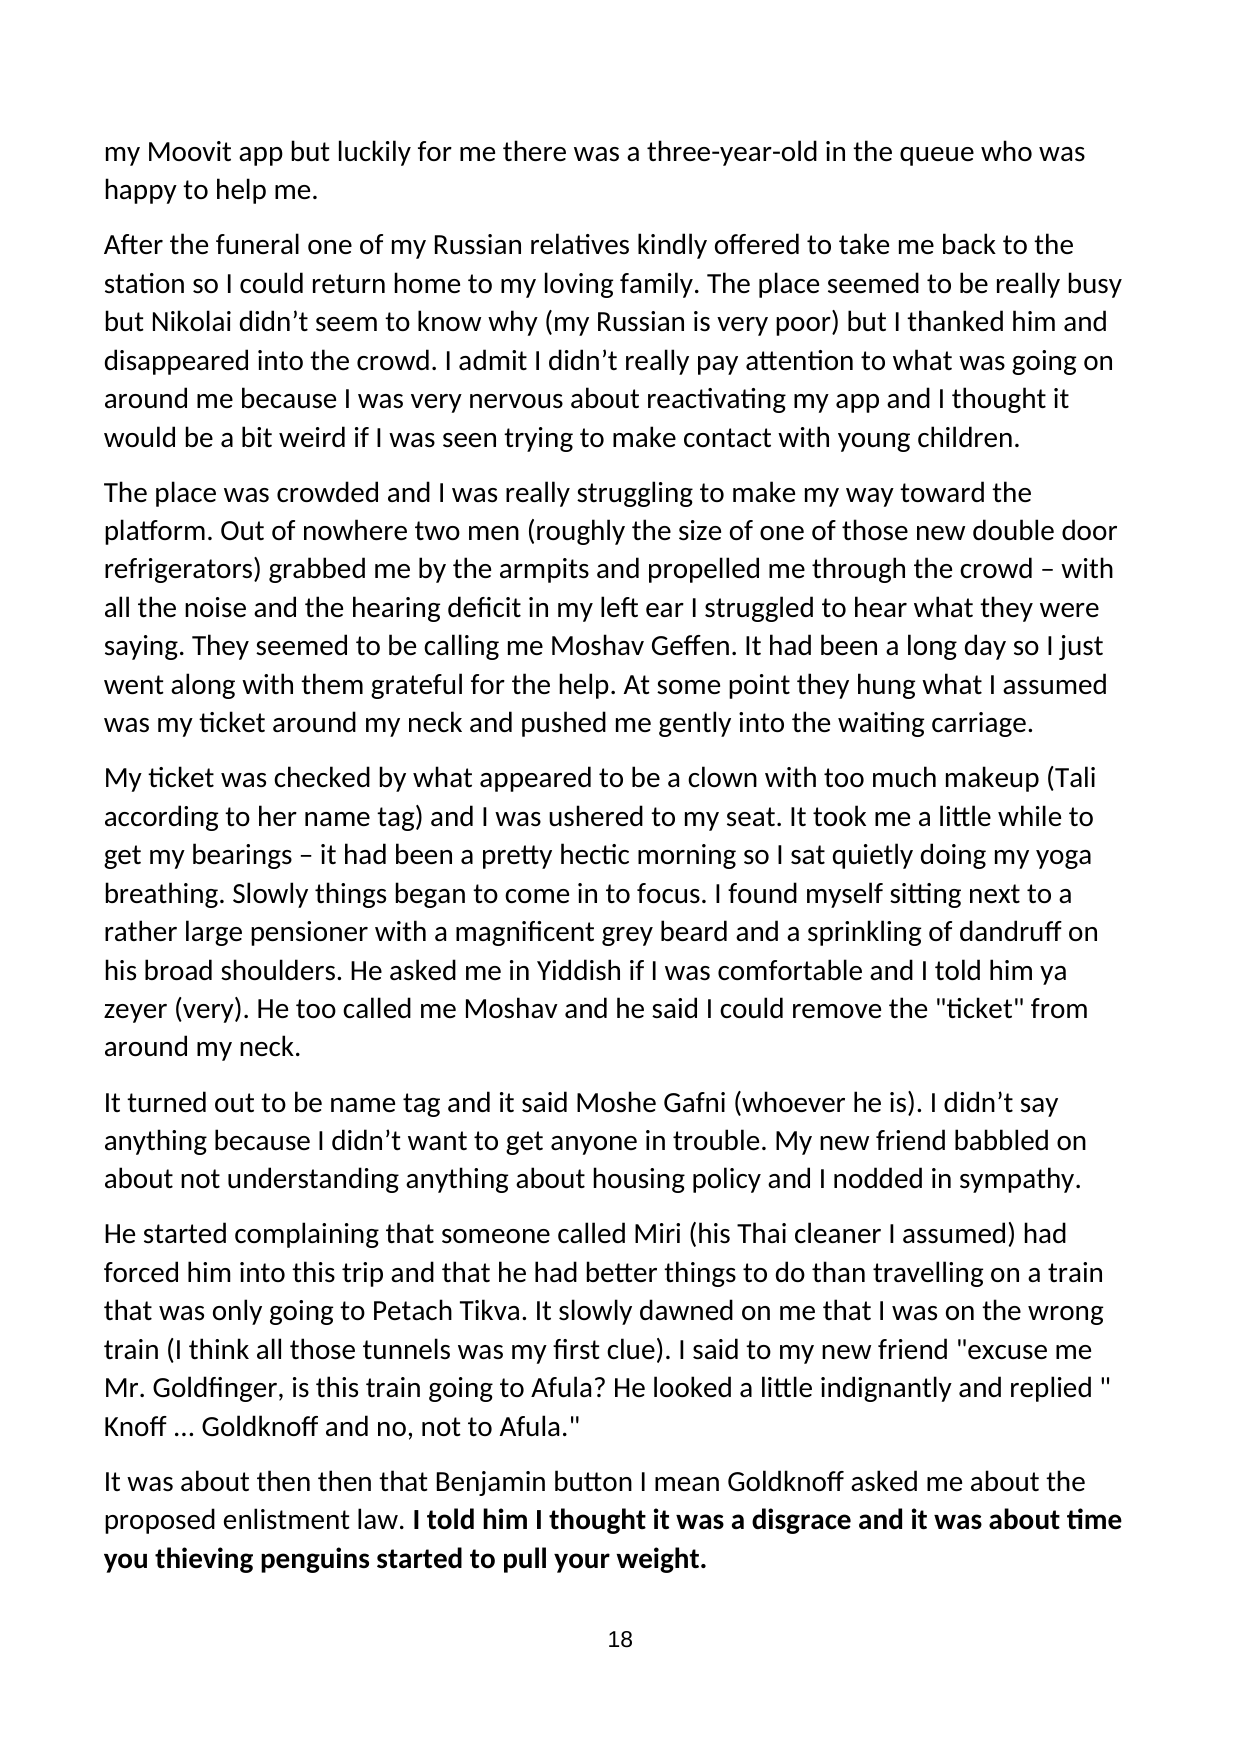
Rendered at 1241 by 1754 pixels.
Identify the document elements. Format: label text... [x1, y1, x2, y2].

text He started complaining that someone called Miri (his Thai cleaner I assumed) had forced him into this trip and that he had better things to do than travelling on a train that was only going to Petach Tikva. It slowly dawned on me that I was on the wrong train (I think all those tunnels was my first clue). I said to my new friend "excuse me Mr. Goldfinger, is this train going to Afula? He looked a little indignantly and replied " Knoff ... Goldknoff and no, not to Afula." [103, 1045, 1137, 1273]
text It was about then then that Benjamin button I mean Goldknoff asked me about the proposed enlistment law. I told him I thought it was a disgrace and it was about time you thieving penguins started to pull your weight. [103, 1292, 1137, 1405]
text The place was crowded and I was really struggling to make my way toward the platform. Out of nowhere two men (roughly the size of one of those new double door refrigerators) grabbed me by the armpits and propelled me through the crowd – with all the noise and the hearing deficit in my left ear I struggled to hear what they were saying. They seemed to be calling me Moshav Geffen. It had been a long day so I just went along with them grateful for the help. At some point they hung what I assumed was my ticket around my neck and pushed me gently into the waiting carriage. [103, 303, 1137, 569]
text The headline in the papers next morning read " Fist fight on new light rail line -irreparable rift between Agudat Yisrael and United Torah" [103, 1424, 1137, 1498]
text It turned out to be name tag and it said Moshe Gafni (whoever he is). I didn’t say anything because I didn’t want to get anyone in trouble. My new friend babbled on about not understanding anything about housing policy and I nodded in sympathy. [103, 913, 1137, 1026]
text Zimra’s Column - Maneshe Kadishman and Amnon Becker: [136, 1520, 1105, 1562]
text My ticket was checked by what appeared to be a clown with too much makeup (Tali according to her name tag) and I was ushered to my seat. It took me a little while to get my bearings – it had been a pretty hectic morning so I sat quietly doing my yoga breathing. Slowly things began to come in to focus. I found myself sitting next to a rather large pensioner with a magnificent grey beard and a sprinkling of dandruff on his broad shoulders. He asked me in Yiddish if I was comfortable and I told him ya zeyer (very). He too called me Moshav and he said I could remove the "ticket" from around my neck. [103, 589, 1137, 894]
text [103, 133, 1137, 284]
